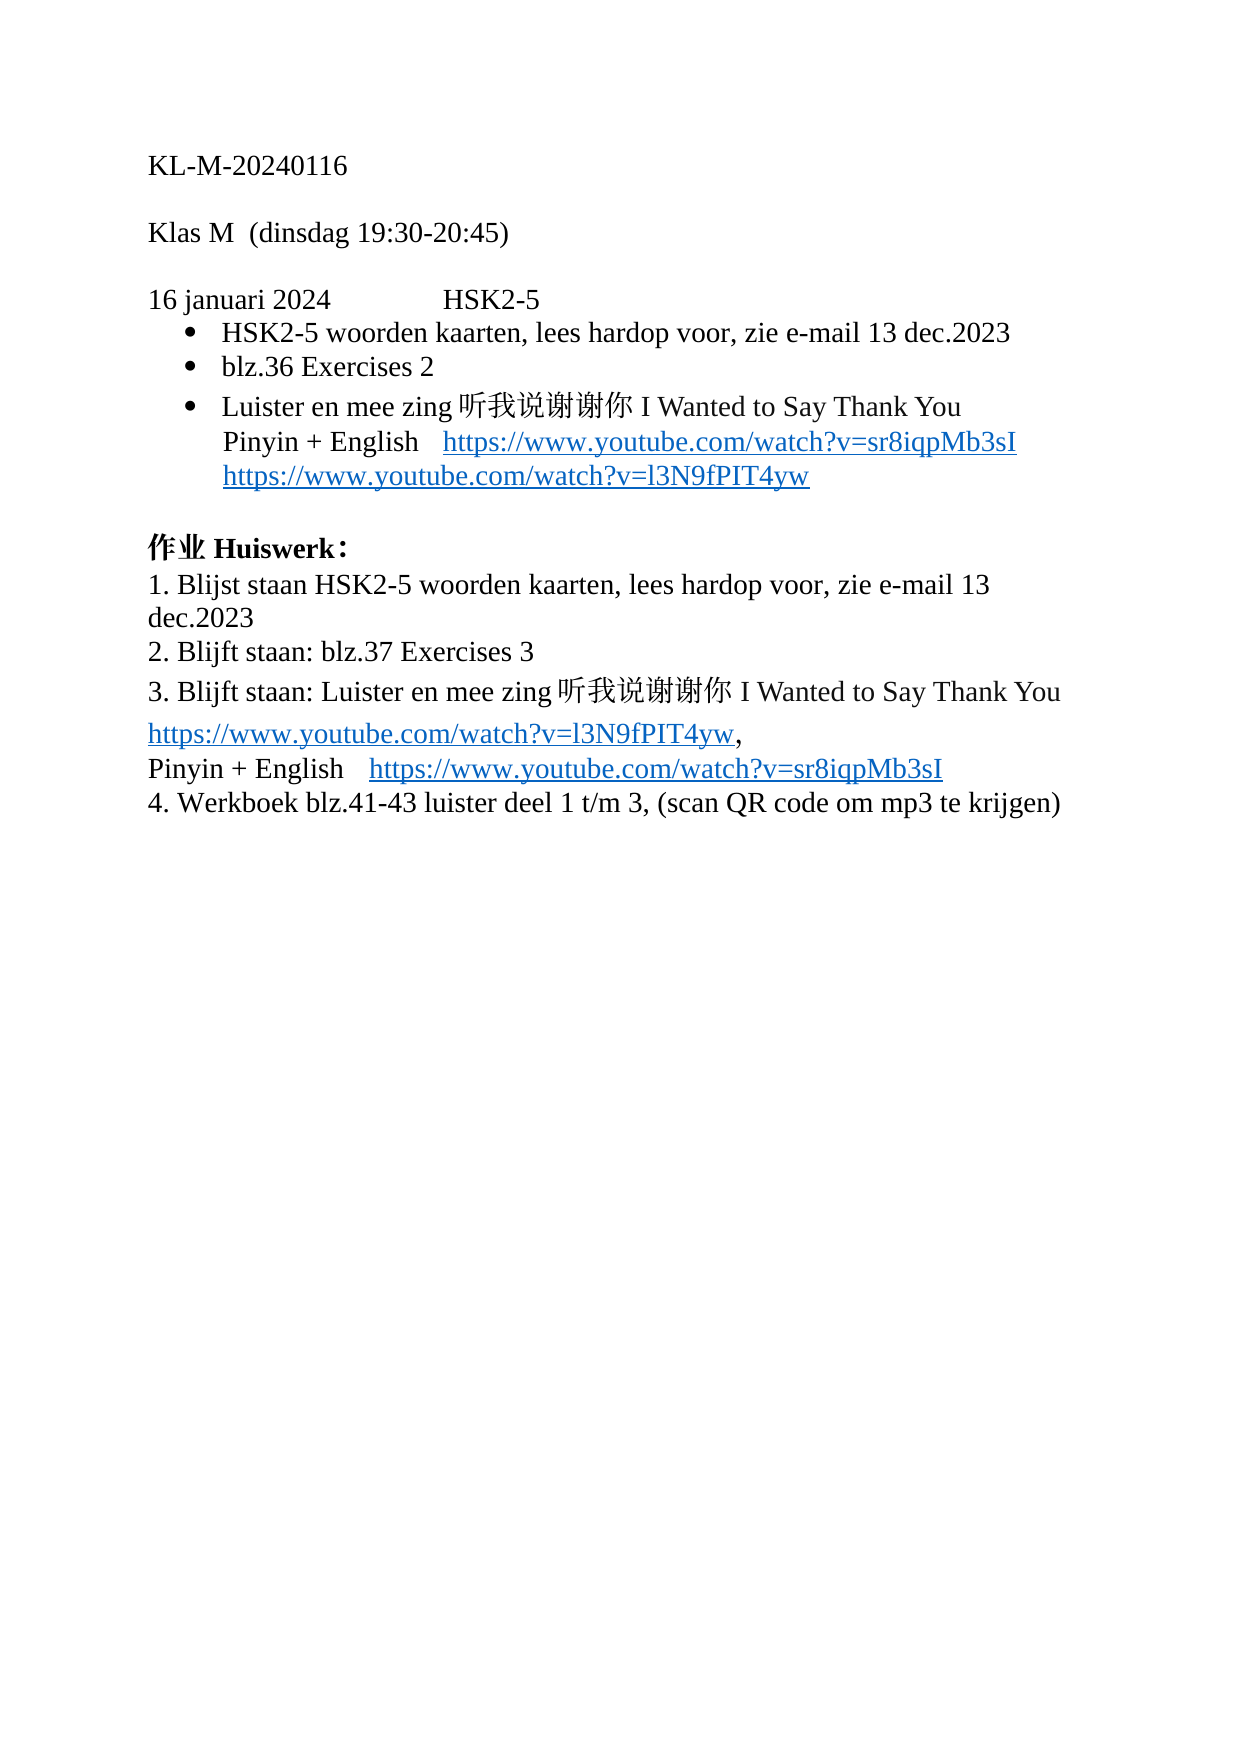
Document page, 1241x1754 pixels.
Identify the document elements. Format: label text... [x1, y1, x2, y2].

list Luister en mee zing听我说谢谢你 I Wanted to Say Thank You [185, 383, 1093, 424]
list blz.36 Exercises 2 [185, 349, 1093, 383]
text Pinyin + English https://www.youtube.com/watch?v=sr8iqpMb3sI [148, 751, 1093, 785]
text Klas M (dinsdag 19:30-20:45) [148, 215, 1093, 248]
text 4. Werkboek blz.41-43 luister deel 1 t/m 3, (scan QR code om mp3 te krijgen) [148, 785, 1093, 818]
list HSK2-5 woorden kaarten, lees hardop voor, zie e-mail 13 dec.2023 [185, 315, 1093, 349]
text KL-M-20240116 [148, 148, 1093, 181]
text 3. Blijft staan: Luister en mee zing听我说谢谢你 I Wanted to Say Thank You [148, 668, 1093, 709]
text 2. Blijft staan: blz.37 Exercises 3 [148, 634, 1093, 668]
list https://www.youtube.com/watch?v=l3N9fPIT4yw [223, 458, 1093, 492]
text 16 januari 2024 HSK2-5 [148, 282, 1093, 315]
text 作业 Huiswerk： [148, 525, 1093, 567]
list Pinyin + English https://www.youtube.com/watch?v=sr8iqpMb3sI [223, 424, 1093, 458]
text https://www.youtube.com/watch?v=l3N9fPIT4yw， [148, 709, 1093, 751]
text 1. Blijst staan HSK2-5 woorden kaarten, lees hardop voor, zie e-mail 13 dec.2023 [148, 567, 1093, 634]
